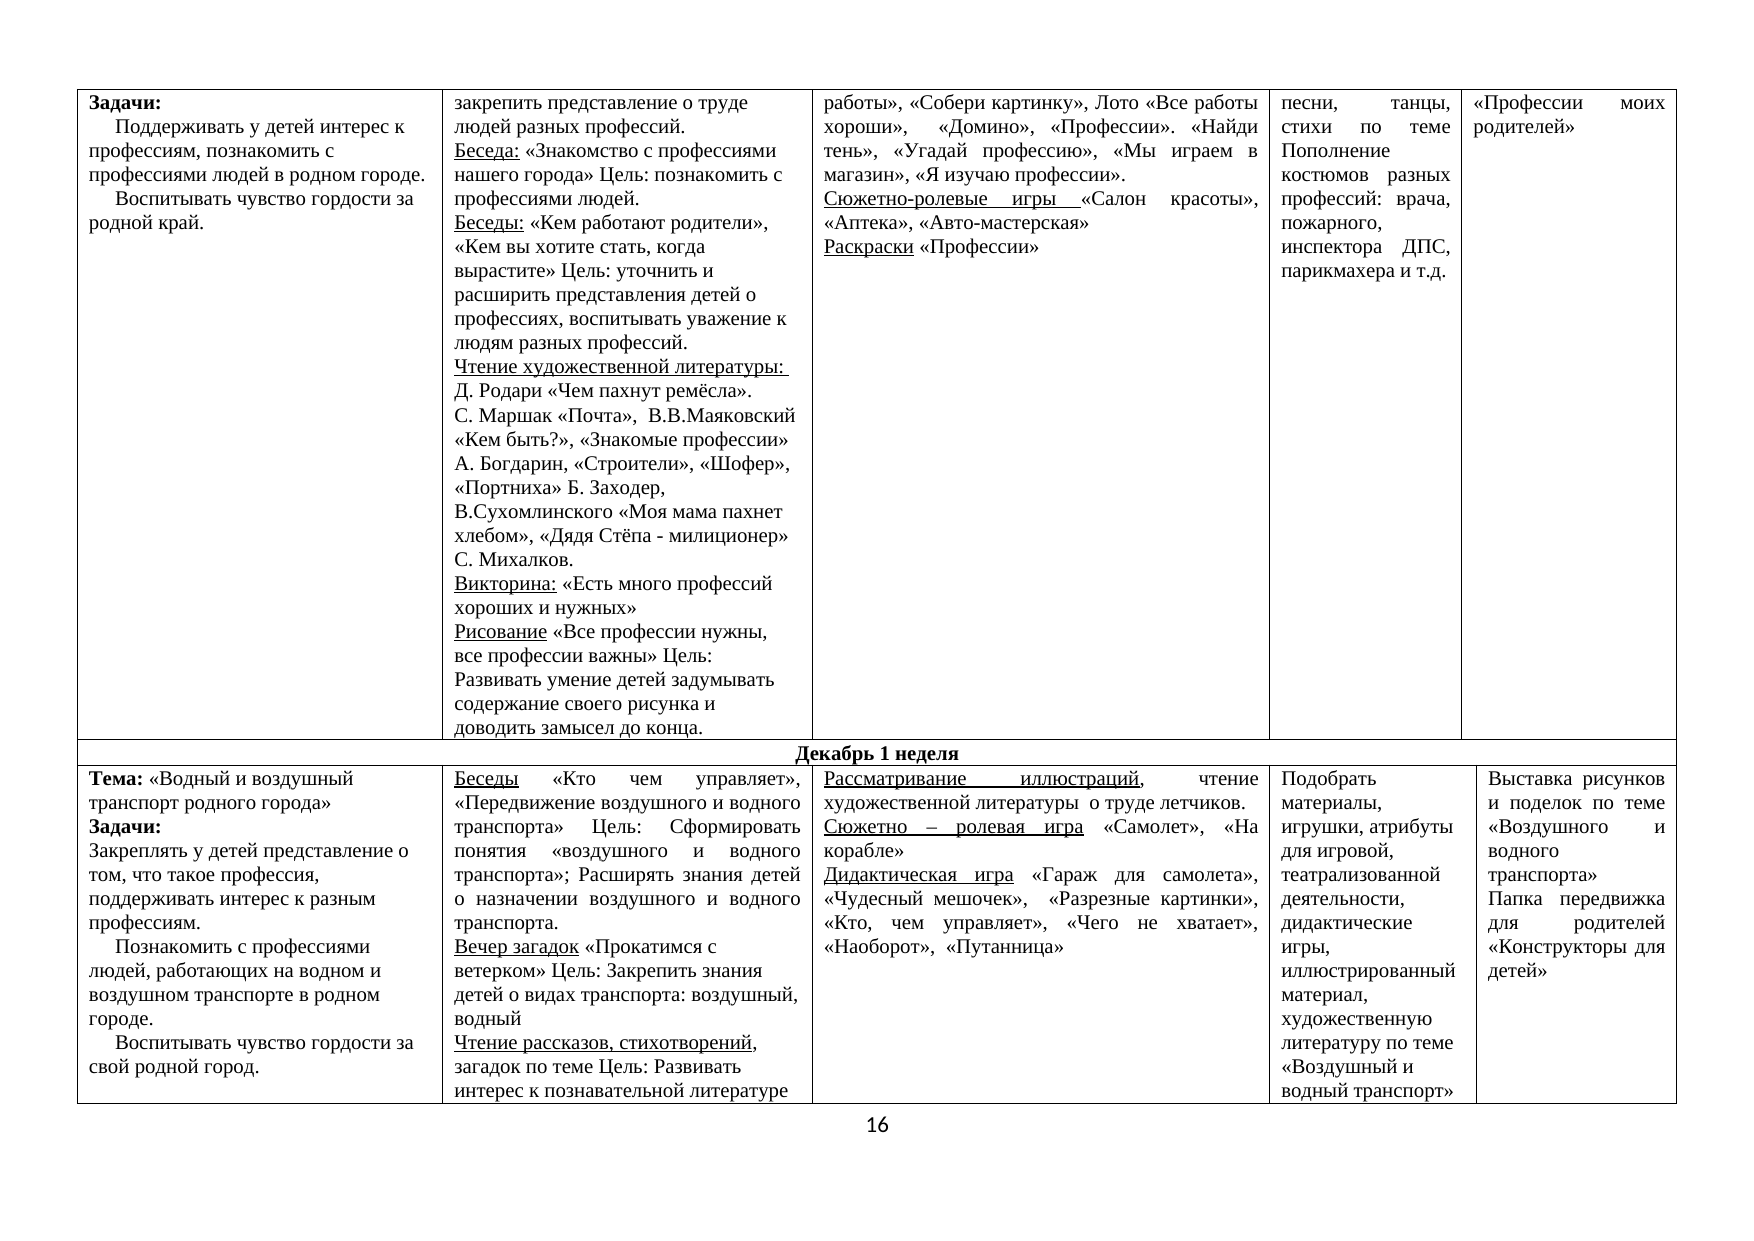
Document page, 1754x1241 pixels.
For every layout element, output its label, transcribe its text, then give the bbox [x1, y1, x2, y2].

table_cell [1270, 766, 1476, 1102]
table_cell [1270, 90, 1461, 739]
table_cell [813, 90, 1269, 739]
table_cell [78, 766, 442, 1102]
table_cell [443, 766, 812, 1102]
table_cell Декабрь 1 неделя [78, 740, 1676, 764]
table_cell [1462, 90, 1676, 739]
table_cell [813, 766, 1269, 1102]
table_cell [1477, 766, 1676, 1102]
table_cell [78, 90, 442, 739]
